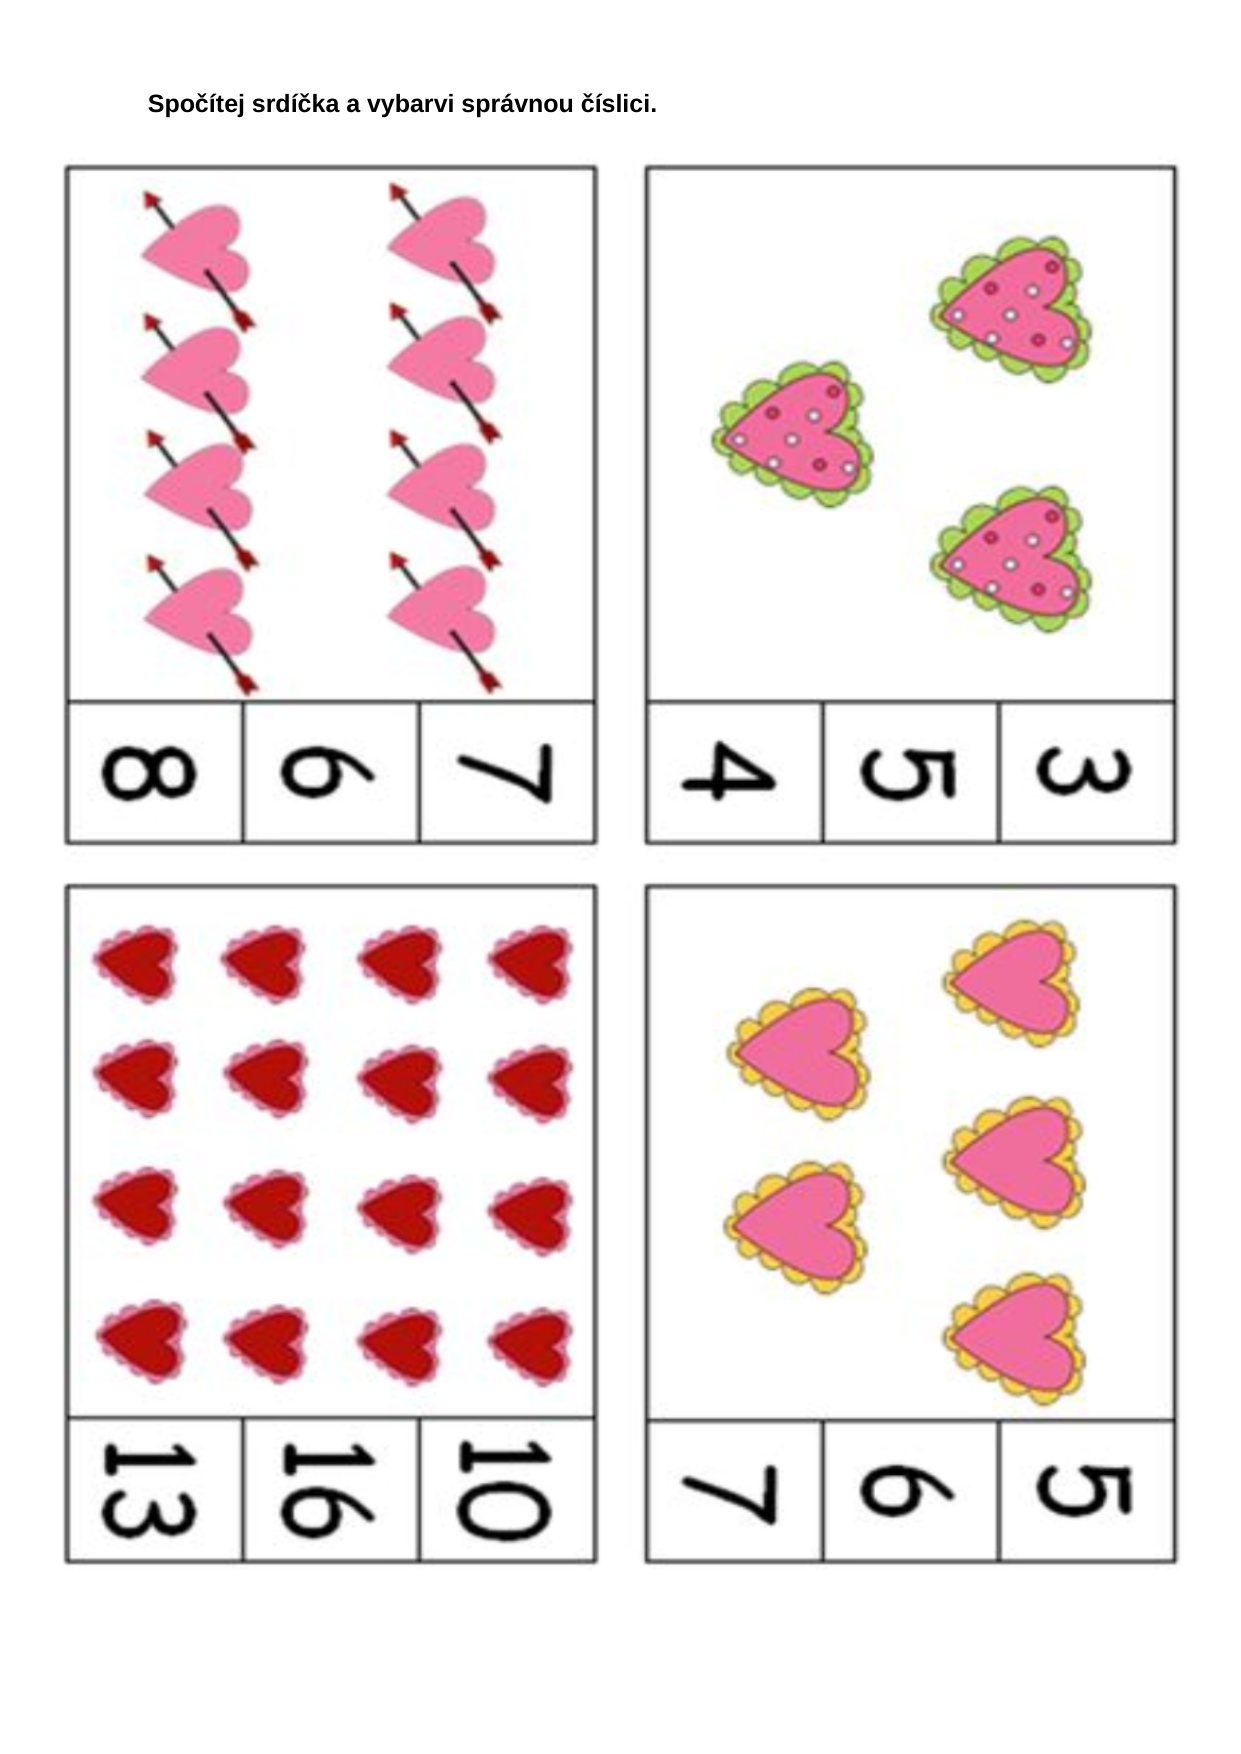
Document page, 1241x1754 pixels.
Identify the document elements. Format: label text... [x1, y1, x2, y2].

picture [32, 138, 1210, 1598]
text Spočítej srdíčka a vybarvi správnou číslici. [148, 89, 1093, 117]
